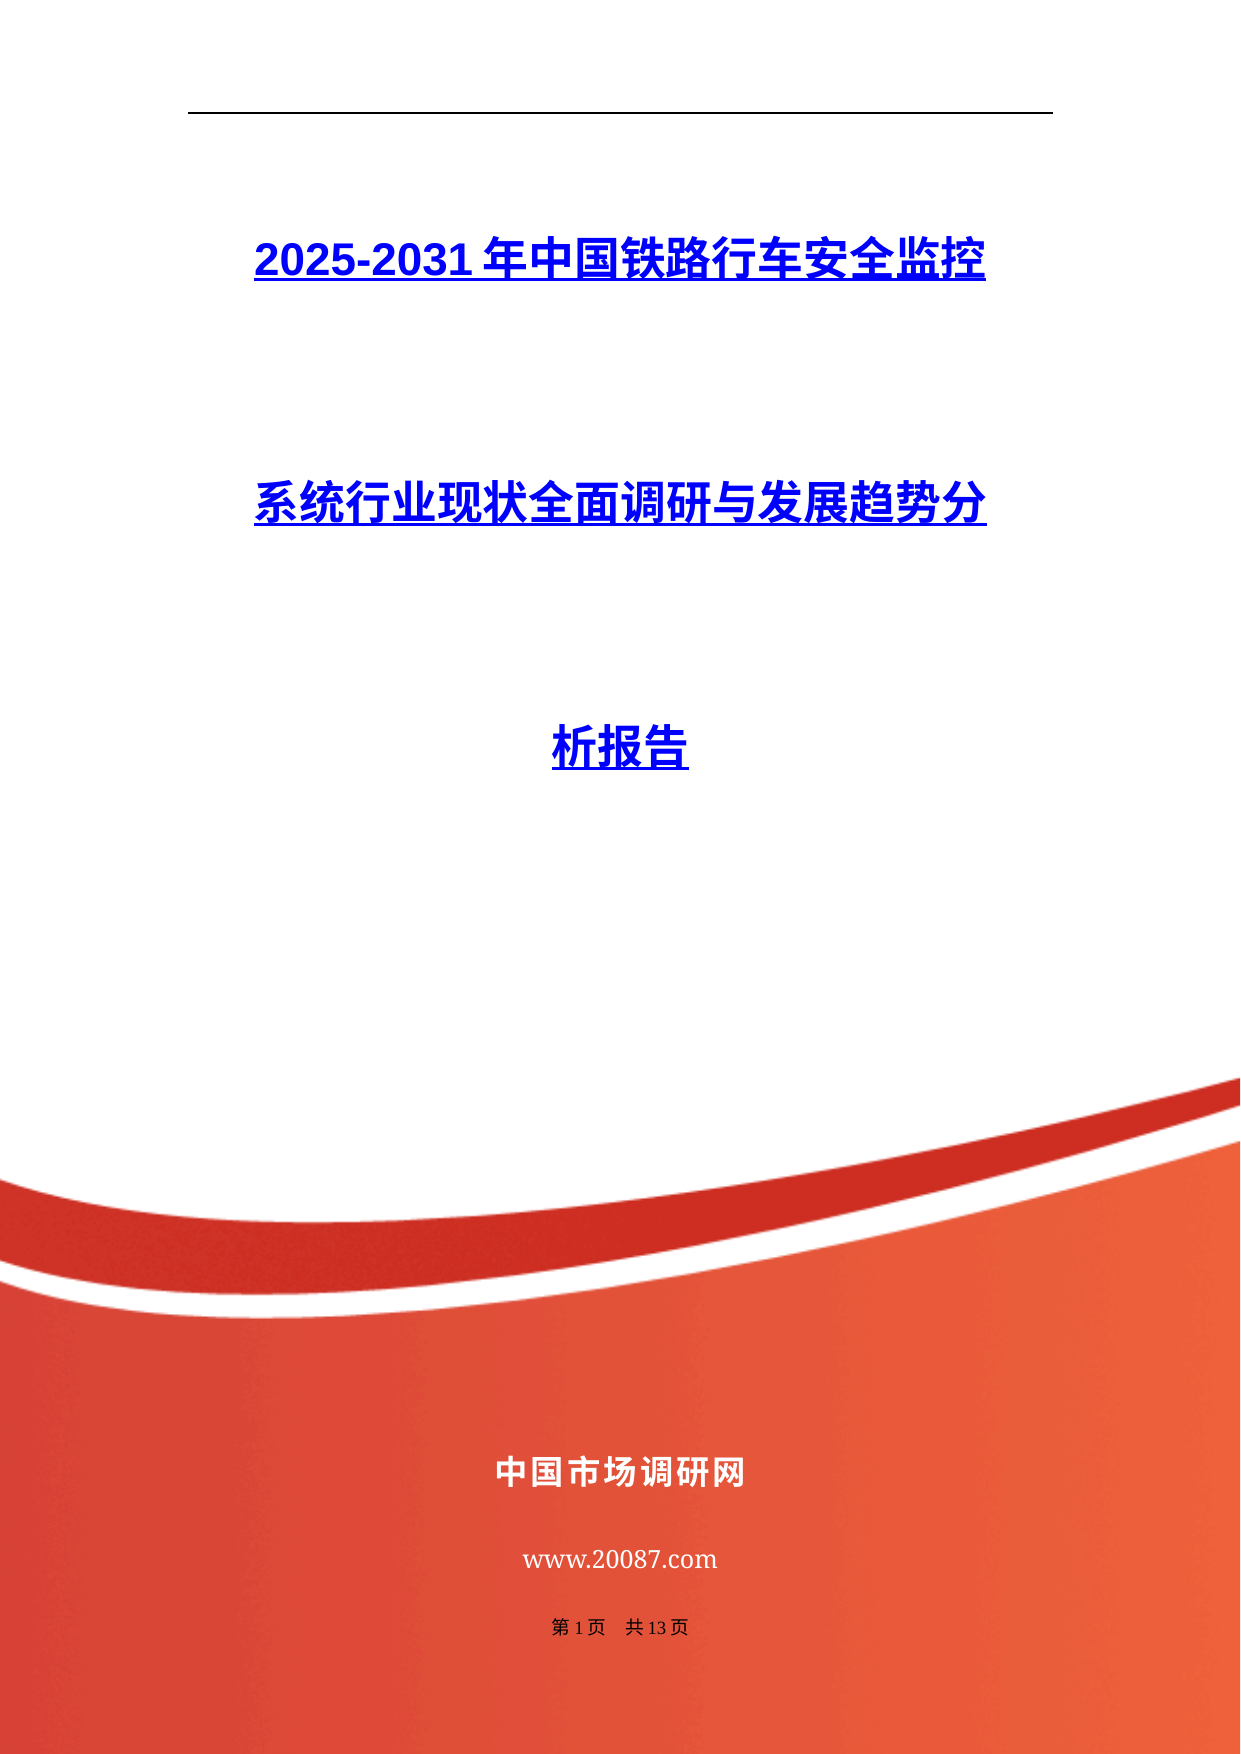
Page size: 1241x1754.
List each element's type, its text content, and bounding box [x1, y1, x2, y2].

picture [0, 1006, 1241, 1754]
text www.20087.com [187, 1526, 1053, 1591]
subtitle 中国市场调研网 [187, 1437, 1053, 1502]
table_header 2025-2031年中国铁路行车安全监控系统行业现状全面调研与发展趋势分析报告 [188, 207, 1053, 871]
